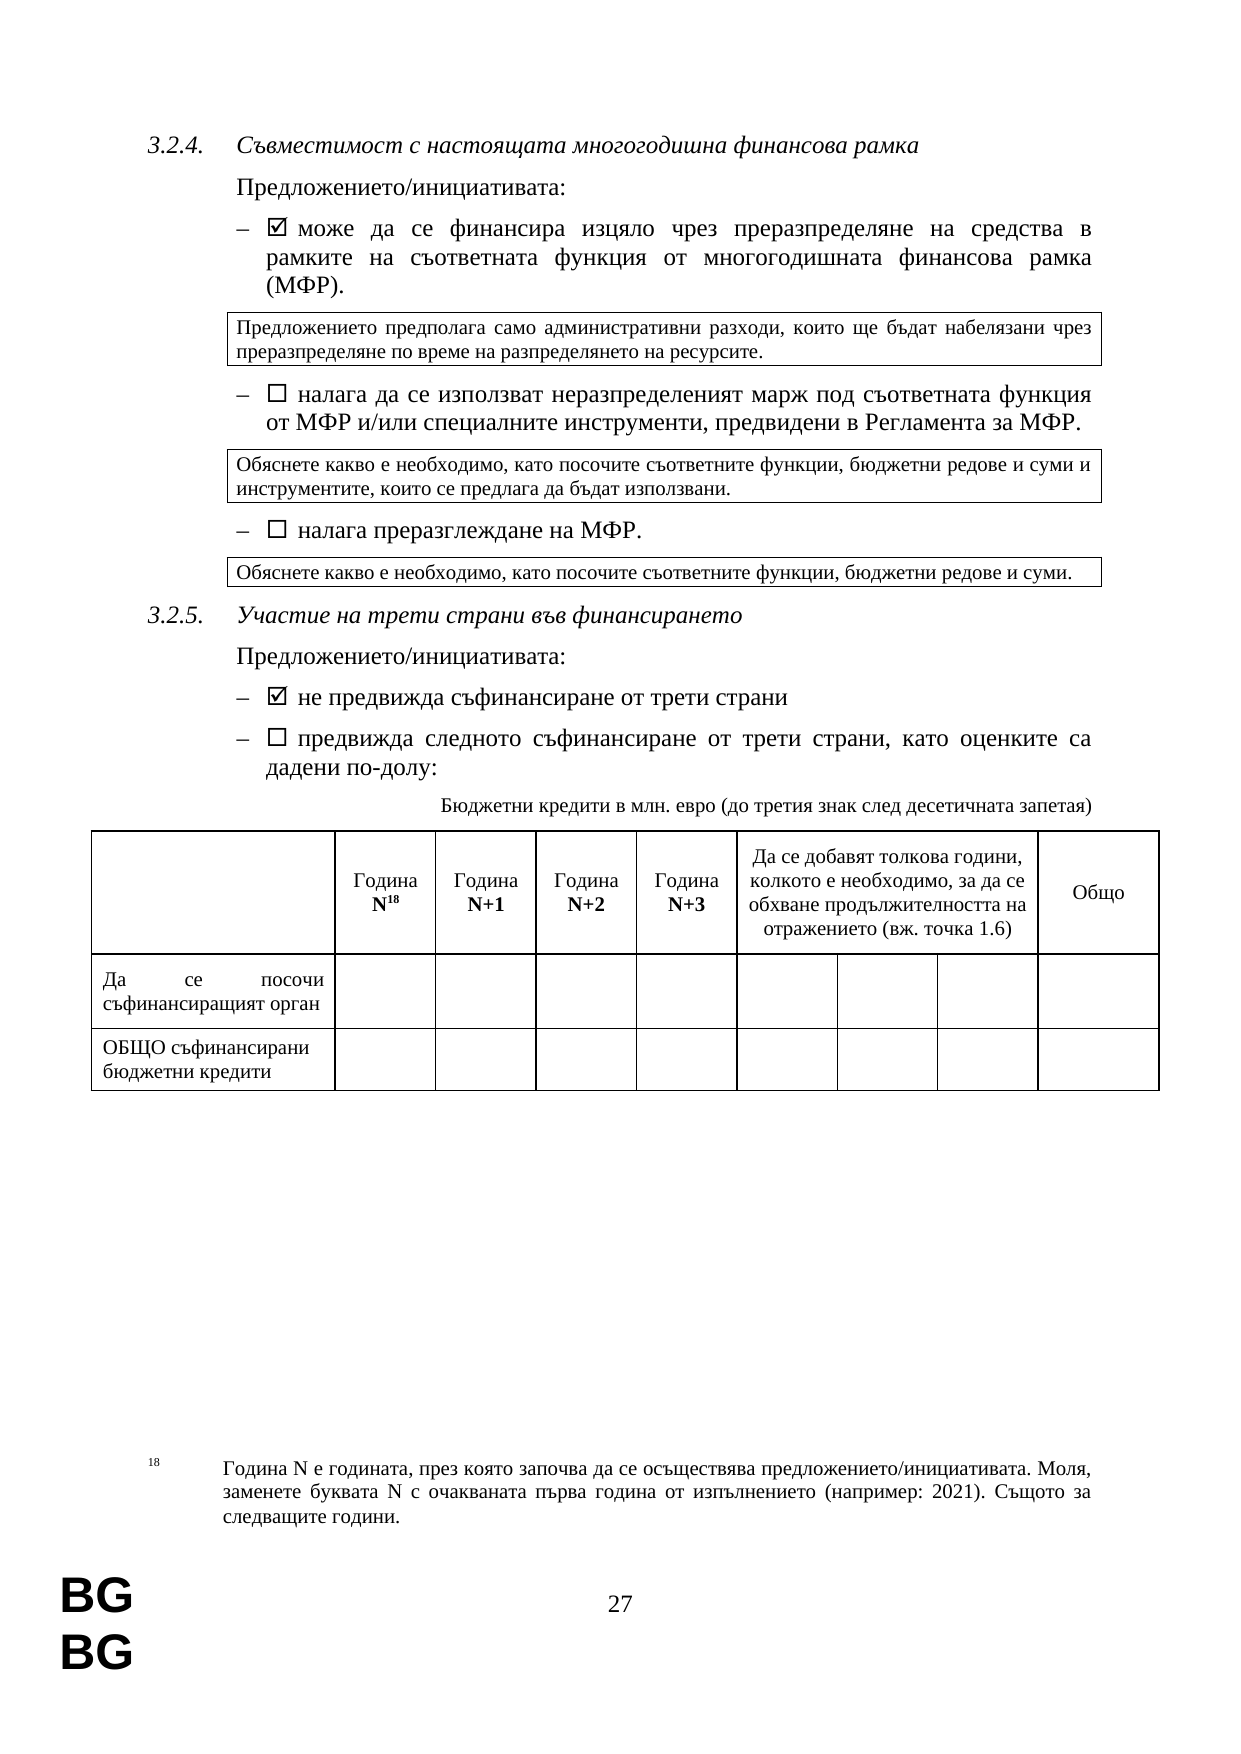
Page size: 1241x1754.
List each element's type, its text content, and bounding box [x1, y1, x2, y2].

list налага да се използват неразпределеният марж под съответната функция от МФР и/или специалните инструменти, предвидени в Регламента за МФР. [236, 379, 1092, 436]
list налага преразглеждане на МФР. [236, 516, 1092, 544]
text Предложението предполага само административни разходи, които ще бъдат набелязани чрез преразпределяне по време на разпределянето на ресурсите. [228, 313, 1101, 365]
table_cell [336, 1029, 435, 1090]
table_cell [938, 955, 1037, 1027]
list предвижда следното съфинансиране от трети страни, като оценките са дадени по-долу: [236, 723, 1092, 781]
table_header Година N+3 [637, 832, 736, 953]
text Обяснете какво е необходимо, като посочите съответните функции, бюджетни редове и суми и инструментите, които се предлага да бъдат използвани. [228, 450, 1101, 502]
list не предвижда съфинансиране от трети страни [236, 682, 1092, 711]
text Предложението/инициативата: [236, 641, 1092, 670]
table_header Година N+1 [436, 832, 535, 953]
table_cell [938, 1029, 1037, 1090]
text Бюджетни кредити в млн. евро (до третия знак след десетичната запетая) [148, 793, 1092, 817]
table_cell [436, 955, 535, 1027]
table_cell [637, 1029, 736, 1090]
table_cell [738, 955, 837, 1027]
subtitle 3.2.5. Участие на трети страни във финансирането [148, 600, 1092, 628]
text Предложението/инициативата: [236, 172, 1092, 201]
table_cell [537, 1029, 636, 1090]
table_header Година N [336, 832, 435, 953]
table_cell ОБЩО съфинансирани бюджетни кредити [92, 1029, 334, 1090]
table_header Общо [1039, 832, 1158, 953]
table_header Да се добавят толкова години, колкото е необходимо, за да се обхване продължителността на отражението (вж. точка 1.6) [738, 832, 1037, 953]
table_cell [1039, 955, 1158, 1027]
table_cell [637, 955, 736, 1027]
subtitle 3.2.4. Съвместимост с настоящата многогодишна финансова рамка [148, 131, 1092, 159]
text Обяснете какво е необходимо, като посочите съответните функции, бюджетни редове и суми. [228, 558, 1101, 586]
table_header [92, 832, 334, 953]
table_cell [336, 955, 435, 1027]
table_cell Да се посочи съфинансиращият орган [92, 955, 334, 1027]
table_cell [838, 955, 937, 1027]
table_cell [1039, 1029, 1158, 1090]
table_header Година N+2 [537, 832, 636, 953]
list може да се финансира изцяло чрез преразпределяне на средства в рамките на съответната функция от многогодишната финансова рамка (МФР). [236, 213, 1092, 299]
table_cell [738, 1029, 837, 1090]
table_cell [838, 1029, 937, 1090]
table_cell [436, 1029, 535, 1090]
table_cell [537, 955, 636, 1027]
